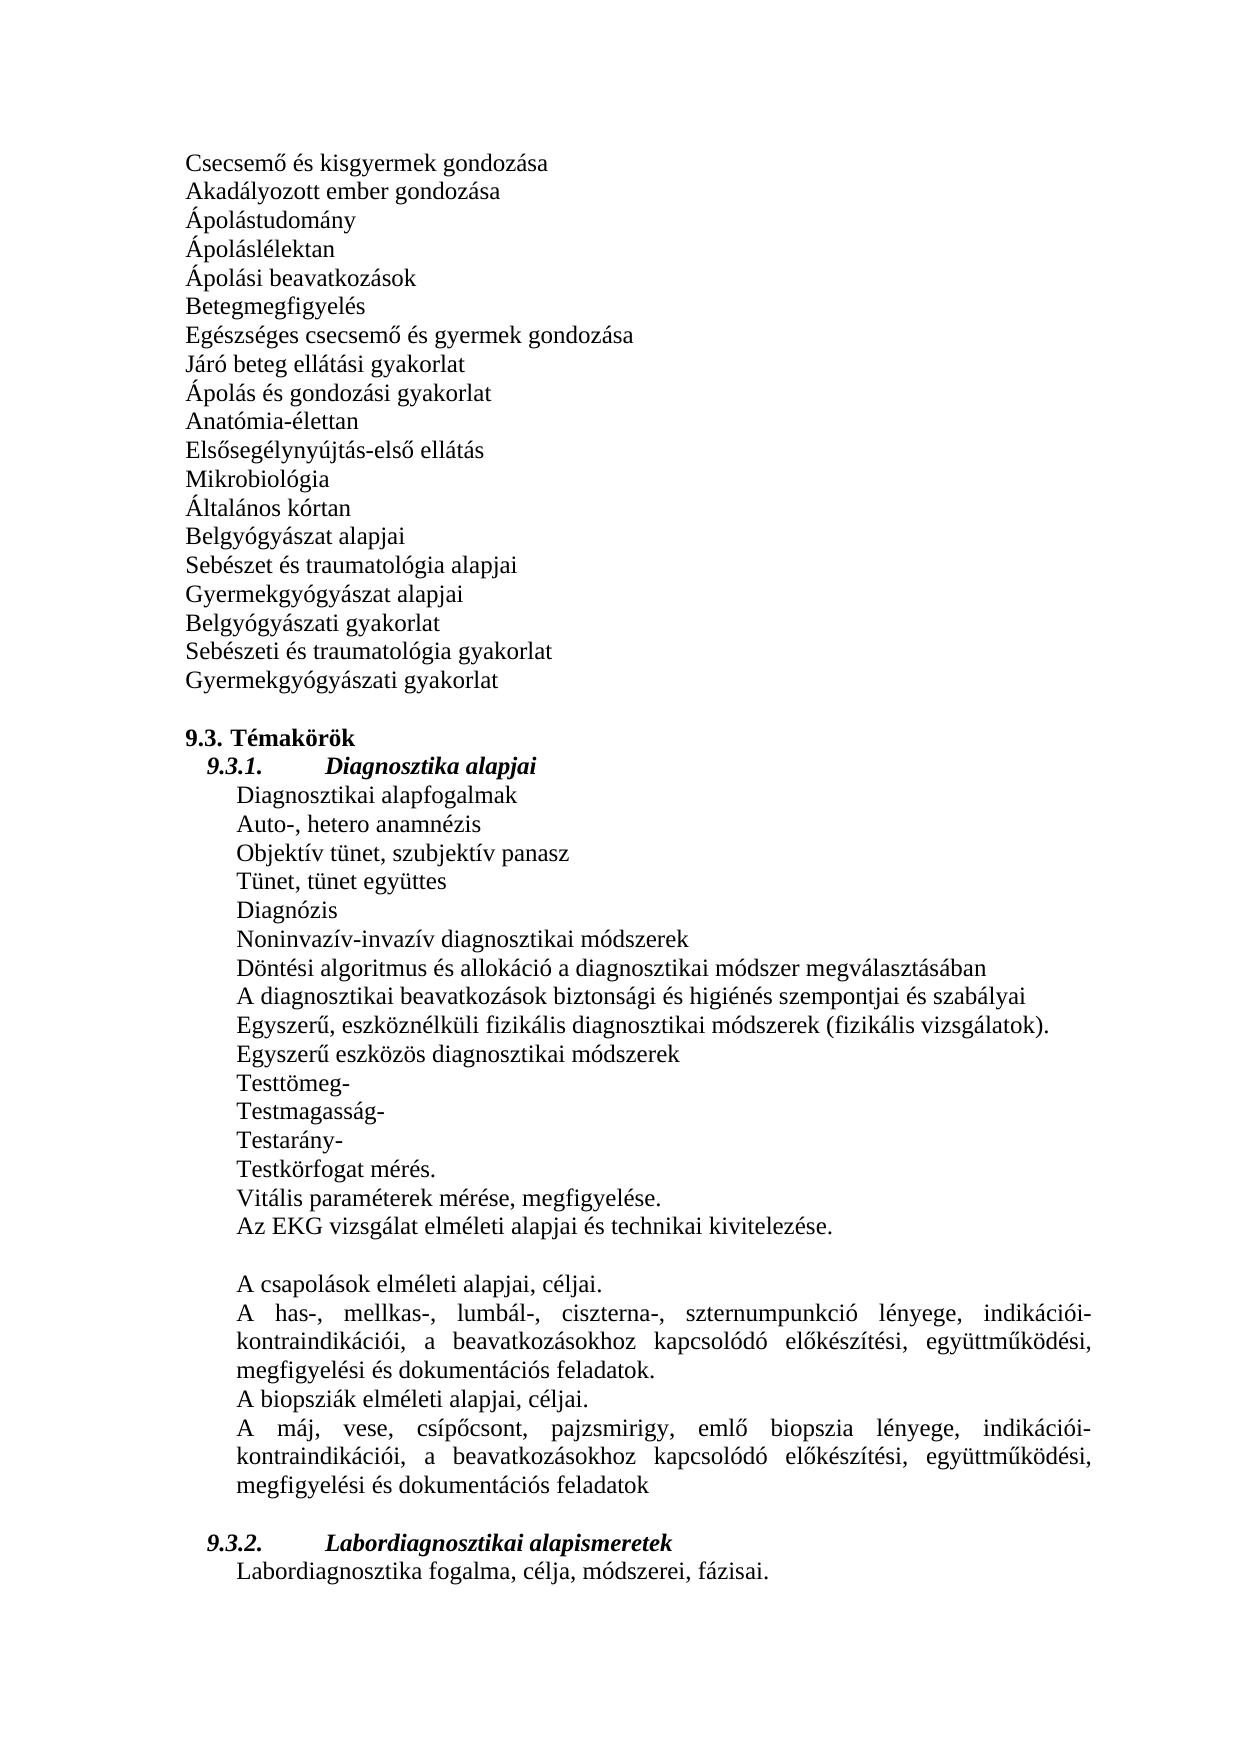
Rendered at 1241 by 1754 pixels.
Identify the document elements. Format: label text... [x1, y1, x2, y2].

list Labordiagnosztikai alapismeretek [207, 1528, 1093, 1556]
list Diagnosztika alapjai [207, 751, 1093, 780]
text Ápolástudomány [185, 205, 1093, 234]
text Objektív tünet, szubjektív panasz [236, 838, 1093, 866]
text Járó beteg ellátási gyakorlat [185, 349, 1093, 378]
text Testarány- [236, 1125, 1093, 1154]
text Akadályozott ember gondozása [185, 176, 1093, 205]
text Testmagasság- [236, 1096, 1093, 1125]
text Labordiagnosztika fogalma, célja, módszerei, fázisai. [236, 1556, 1093, 1585]
text A has-, mellkas-, lumbál-, ciszterna-, szternumpunkció lényege, indikációi-kontraindikációi, a beavatkozásokhoz kapcsolódó előkészítési, együttműködési, megfigyelési és dokumentációs feladatok. [236, 1298, 1093, 1384]
text Egyszerű, eszköznélküli fizikális diagnosztikai módszerek (fizikális vizsgálatok). [236, 1010, 1093, 1039]
text Döntési algoritmus és allokáció a diagnosztikai módszer megválasztásában [236, 953, 1093, 981]
text Sebészeti és traumatológia gyakorlat [185, 636, 1093, 665]
text Ápolási beavatkozások [185, 263, 1093, 291]
text Testtömeg- [236, 1068, 1093, 1096]
text Az EKG vizsgálat elméleti alapjai és technikai kivitelezése. [236, 1211, 1093, 1240]
text Általános kórtan [185, 493, 1093, 521]
text Betegmegfigyelés [185, 291, 1093, 320]
text A biopsziák elméleti alapjai, céljai. [236, 1384, 1093, 1413]
text Vitális paraméterek mérése, megfigyelése. [236, 1183, 1093, 1211]
text Belgyógyászati gyakorlat [185, 608, 1093, 636]
text Ápolás és gondozási gyakorlat [185, 378, 1093, 406]
text Gyermekgyógyászat alapjai [185, 579, 1093, 608]
text A csapolások elméleti alapjai, céljai. [236, 1269, 1093, 1298]
text Belgyógyászat alapjai [185, 521, 1093, 550]
text Egészséges csecsemő és gyermek gondozása [185, 320, 1093, 349]
text Tünet, tünet együttes [236, 866, 1093, 895]
text Diagnózis [236, 895, 1093, 924]
text Csecsemő és kisgyermek gondozása [185, 148, 1093, 176]
text Diagnosztikai alapfogalmak [236, 780, 1093, 809]
text Noninvazív-invazív diagnosztikai módszerek [236, 924, 1093, 953]
text Egyszerű eszközös diagnosztikai módszerek [236, 1039, 1093, 1068]
text Gyermekgyógyászati gyakorlat [185, 665, 1093, 694]
text Sebészet és traumatológia alapjai [185, 550, 1093, 579]
text Ápoláslélektan [185, 234, 1093, 263]
text Elsősegélynyújtás-első ellátás [185, 435, 1093, 464]
text Anatómia-élettan [185, 406, 1093, 435]
list Témakörök [185, 723, 1093, 751]
text Testkörfogat mérés. [236, 1154, 1093, 1183]
text A máj, vese, csípőcsont, pajzsmirigy, emlő biopszia lényege, indikációi-kontraindikációi, a beavatkozásokhoz kapcsolódó előkészítési, együttműködési, megfigyelési és dokumentációs feladatok [236, 1413, 1093, 1499]
text A diagnosztikai beavatkozások biztonsági és higiénés szempontjai és szabályai [236, 981, 1093, 1010]
text Auto-, hetero anamnézis [236, 809, 1093, 838]
text Mikrobiológia [185, 464, 1093, 493]
